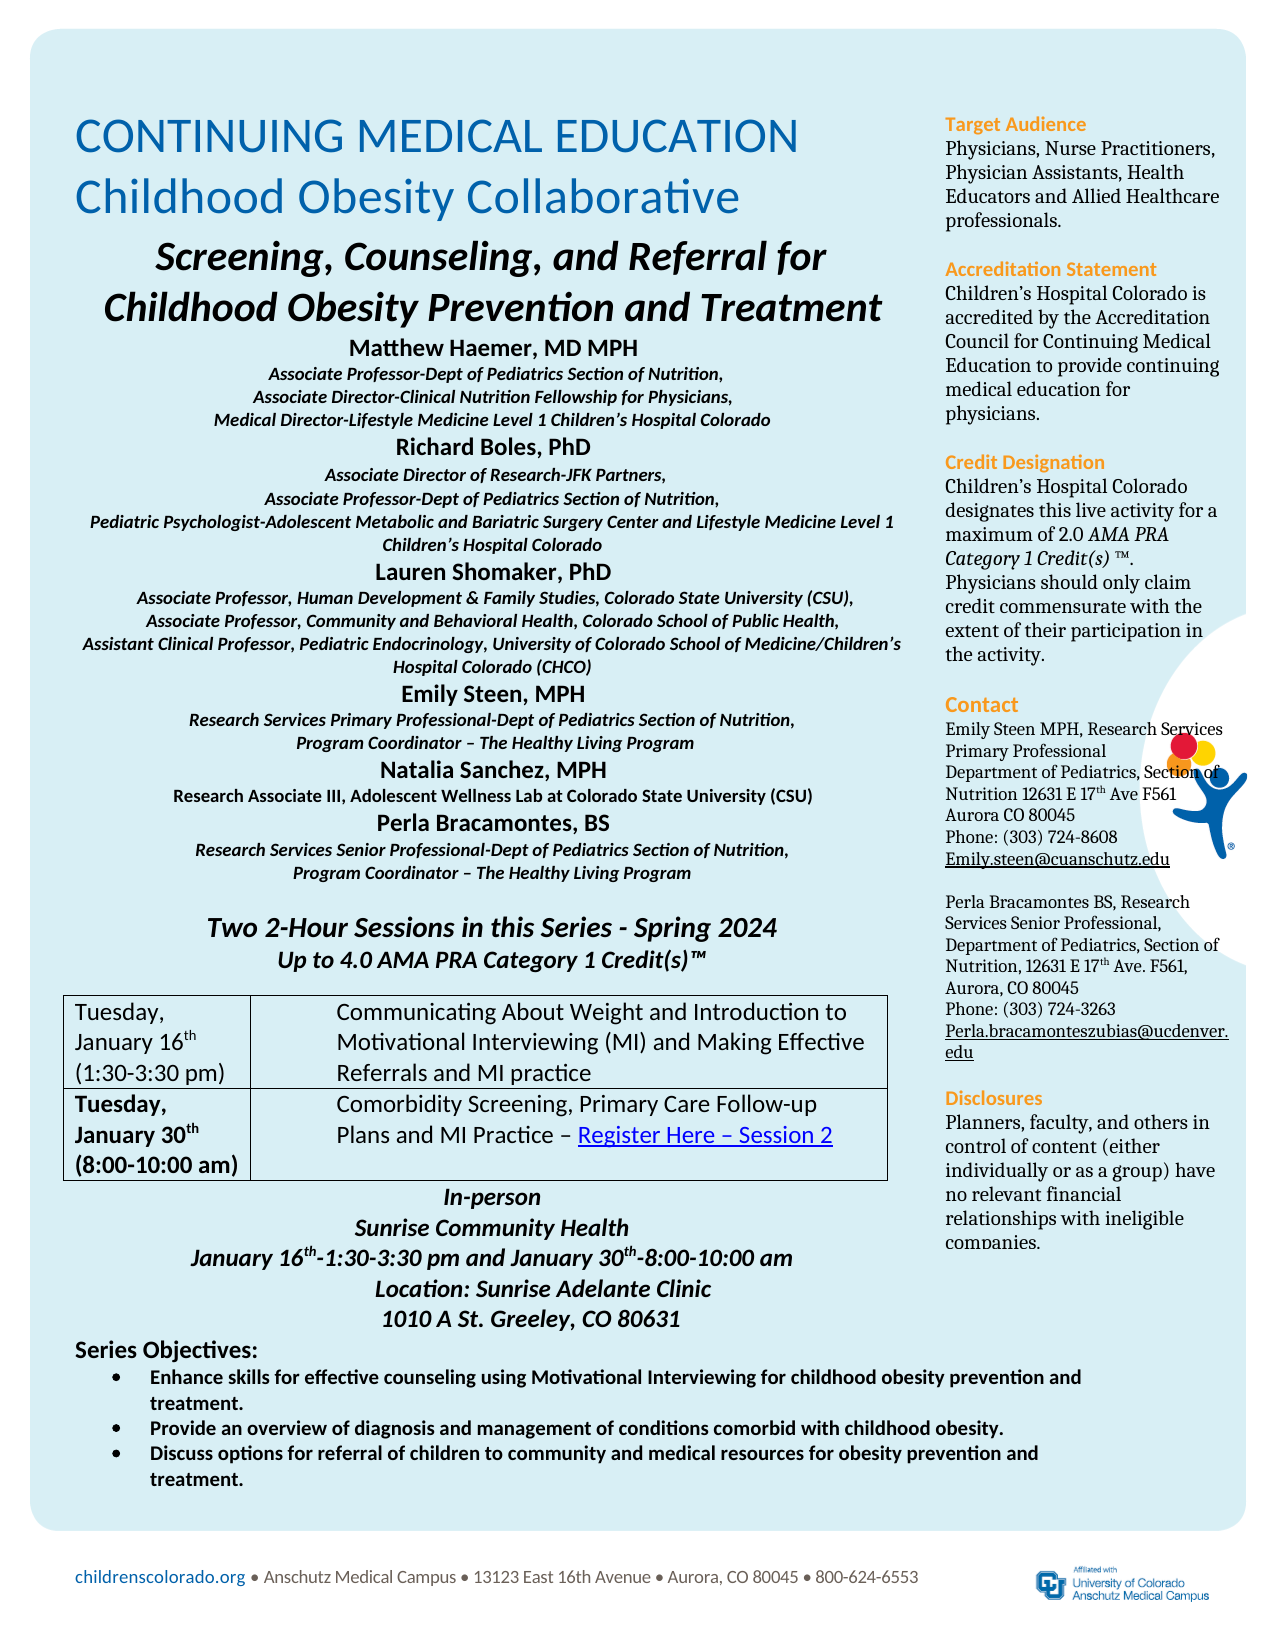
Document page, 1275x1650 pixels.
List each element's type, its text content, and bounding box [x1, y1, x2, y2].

table_cell Comorbidity Screening, Primary Care Follow-up Plans and MI Practice – Register Here – Session 2 [251, 1089, 887, 1180]
list Discuss options for referral of children to community and medical resources for obesity prevention and treatment. [112, 1441, 1087, 1491]
picture [0, 0, 1275, 1650]
list Provide an overview of diagnosis and management of conditions comorbid with childhood obesity. [112, 1415, 1087, 1441]
text Research Services Primary Professional-Dept of Pediatrics Section of Nutrition, [75, 708, 1087, 731]
text Natalia Sanchez, MPH [75, 754, 1087, 785]
subtitle January 16th-1:30-3:30 pm and January 30th-8:00-10:00 am [75, 1242, 1087, 1273]
subtitle Location: Sunrise Adelante Clinic [300, 1273, 1087, 1303]
text Associate Director-Clinical Nutrition Fellowship for Physicians, [75, 385, 1087, 408]
text Associate Professor, Human Development & Family Studies, Colorado State University (CSU), [75, 586, 1087, 609]
text Continuing Medical Education [75, 104, 1087, 165]
subtitle Sunrise Community Health [75, 1212, 1087, 1242]
text Research Associate III, Adolescent Wellness Lab at Colorado State University (CSU) [75, 785, 1087, 808]
text Medical Director-Lifestyle Medicine Level 1 Children’s Hospital Colorado [75, 408, 1087, 431]
table_header Tuesday, January 16th (1:30-3:30 pm) [64, 996, 250, 1088]
text Perla Bracamontes, BS [75, 808, 1087, 838]
subtitle Two 2-Hour Sessions in this Series - Spring 2024 [75, 909, 1087, 944]
text Series Objectives: [75, 1334, 1087, 1364]
text Associate Professor-Dept of Pediatrics Section of Nutrition, [75, 362, 1087, 385]
text Childhood Obesity Collaborative [75, 165, 1087, 226]
text Program Coordinator – The Healthy Living Program [75, 731, 1087, 754]
subtitle 1010 A St. Greeley, CO 80631 [300, 1303, 1087, 1334]
subtitle Up to 4.0 AMA PRA Category 1 Credit(s)™ [75, 944, 1087, 975]
text Associate Professor-Dept of Pediatrics Section of Nutrition, [75, 487, 1087, 510]
text Assistant Clinical Professor, Pediatric Endocrinology, University of Colorado School of Medicine/Children’s Hospital Colorado (CHCO) [75, 632, 1087, 678]
text Screening, Counseling, and Referral for Childhood Obesity Prevention and Treatment [75, 230, 1087, 332]
table_header Communicating About Weight and Introduction to Motivational Interviewing (MI) and Making Effective Referrals and MI practice [251, 996, 887, 1088]
table_cell Tuesday, January 30th (8:00-10:00 am) [64, 1089, 250, 1180]
text Associate Professor, Community and Behavioral Health, Colorado School of Public Health, [75, 609, 1087, 632]
text Richard Boles, PhD [75, 431, 1087, 461]
text Research Services Senior Professional-Dept of Pediatrics Section of Nutrition, [75, 838, 1087, 861]
text Pediatric Psychologist-Adolescent Metabolic and Bariatric Surgery Center and Lifestyle Medicine Level 1 Children’s Hospital Colorado [75, 510, 1087, 556]
text Matthew Haemer, MD MPH [75, 332, 1087, 362]
text Program Coordinator – The Healthy Living Program [75, 861, 1087, 884]
subtitle In-person [75, 975, 1087, 1212]
text Lauren Shomaker, PhD [75, 556, 1087, 586]
text Emily Steen, MPH [75, 678, 1087, 708]
list Enhance skills for effective counseling using Motivational Interviewing for childhood obesity prevention and treatment. [112, 1364, 1087, 1415]
text Associate Director of Research-JFK Partners, [75, 461, 1087, 487]
